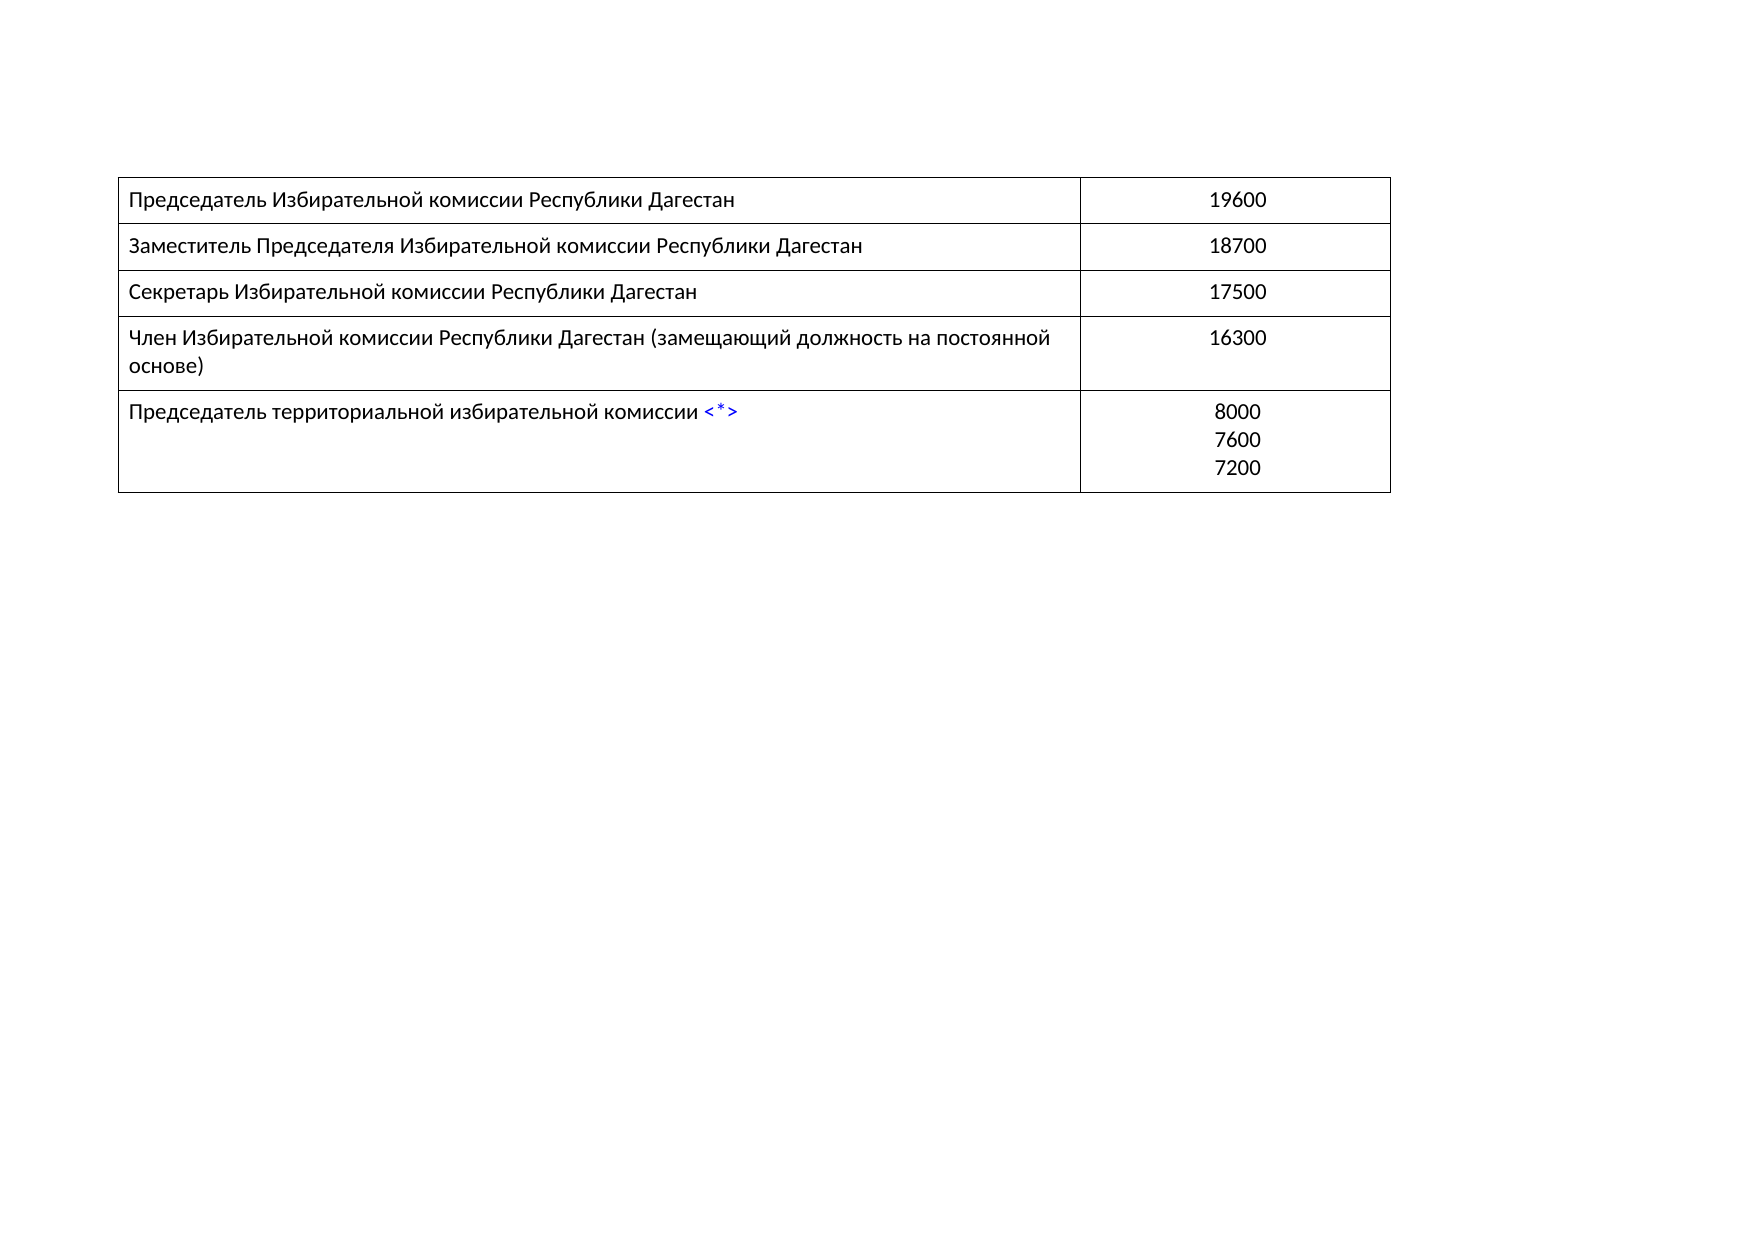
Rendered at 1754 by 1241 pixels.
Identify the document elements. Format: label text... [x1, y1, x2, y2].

table_cell 19600 [1081, 178, 1390, 223]
table_cell Заместитель Председателя Избирательной комиссии Республики Дагестан [119, 224, 1080, 269]
table_cell Председатель Избирательной комиссии Республики Дагестан [119, 178, 1080, 223]
table_cell Председатель территориальной избирательной комиссии <*> [119, 391, 1080, 492]
table_cell 17500 [1081, 271, 1390, 316]
table_cell Секретарь Избирательной комиссии Республики Дагестан [119, 271, 1080, 316]
table_cell 16300 [1081, 317, 1390, 390]
table_cell 8000 7600 7200 [1081, 391, 1390, 492]
table_cell 18700 [1081, 224, 1390, 269]
table_cell Член Избирательной комиссии Республики Дагестан (замещающий должность на постоянной основе) [119, 317, 1080, 390]
